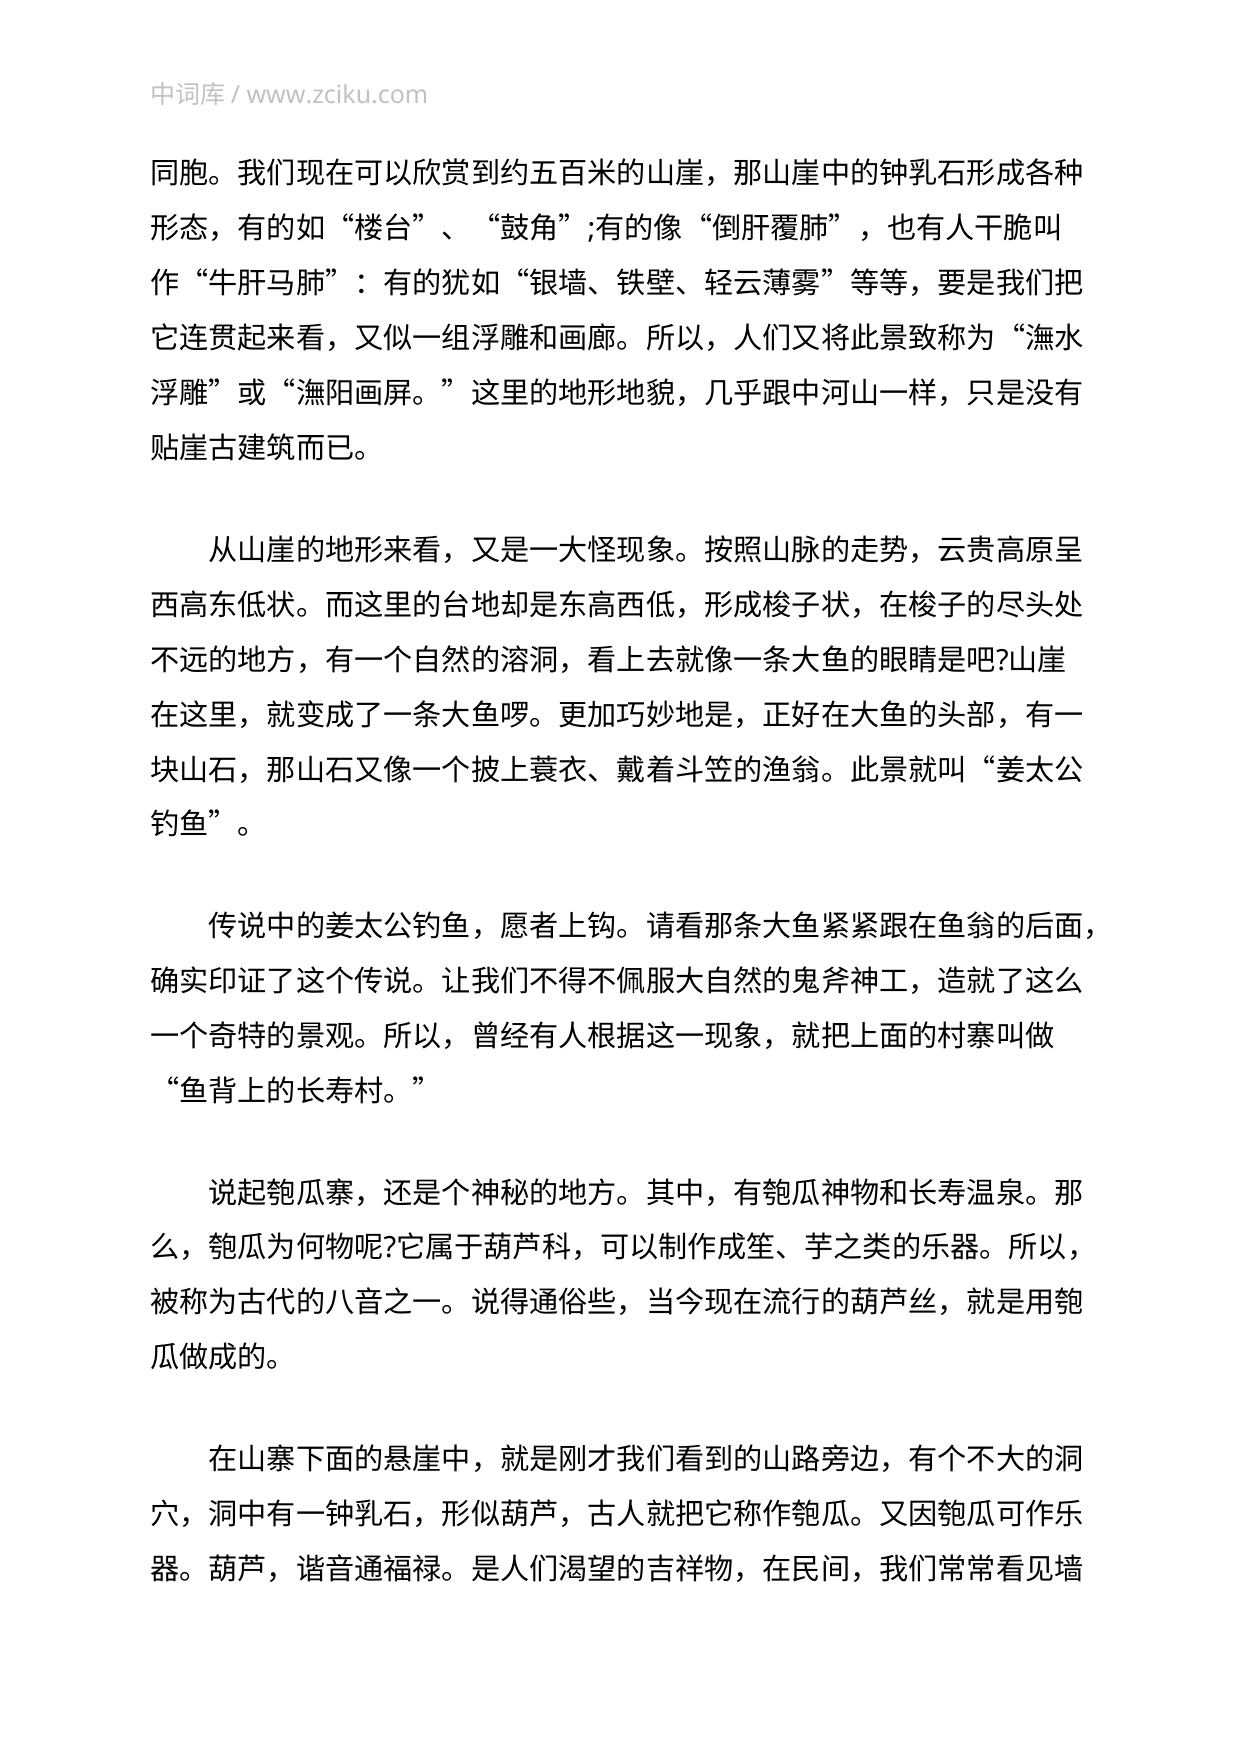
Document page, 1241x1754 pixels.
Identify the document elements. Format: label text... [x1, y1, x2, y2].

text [150, 150, 1090, 467]
text 传说中的姜太公钓鱼，愿者上钩。请看那条大鱼紧紧跟在鱼翁的后面，确实印证了这个传说。让我们不得不佩服大自然的鬼斧神工，造就了这么一个奇特的景观。所以，曾经有人根据这一现象，就把上面的村寨叫做“鱼背上的长寿村。” [150, 903, 1090, 1110]
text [150, 1436, 1090, 1588]
text 说起匏瓜寨，还是个神秘的地方。其中，有匏瓜神物和长寿温泉。那么，匏瓜为何物呢?它属于葫芦科，可以制作成笙、芋之类的乐器。所以，被称为古代的八音之一。说得通俗些，当今现在流行的葫芦丝，就是用匏瓜做成的。 [150, 1169, 1090, 1376]
text 从山崖的地形来看，又是一大怪现象。按照山脉的走势，云贵高原呈西高东低状。而这里的台地却是东高西低，形成梭子状，在梭子的尽头处不远的地方，有一个自然的溶洞，看上去就像一条大鱼的眼睛是吧?山崖在这里，就变成了一条大鱼啰。更加巧妙地是，正好在大鱼的头部，有一块山石，那山石又像一个披上蓑衣、戴着斗笠的渔翁。此景就叫“姜太公钓鱼”。 [150, 526, 1090, 843]
